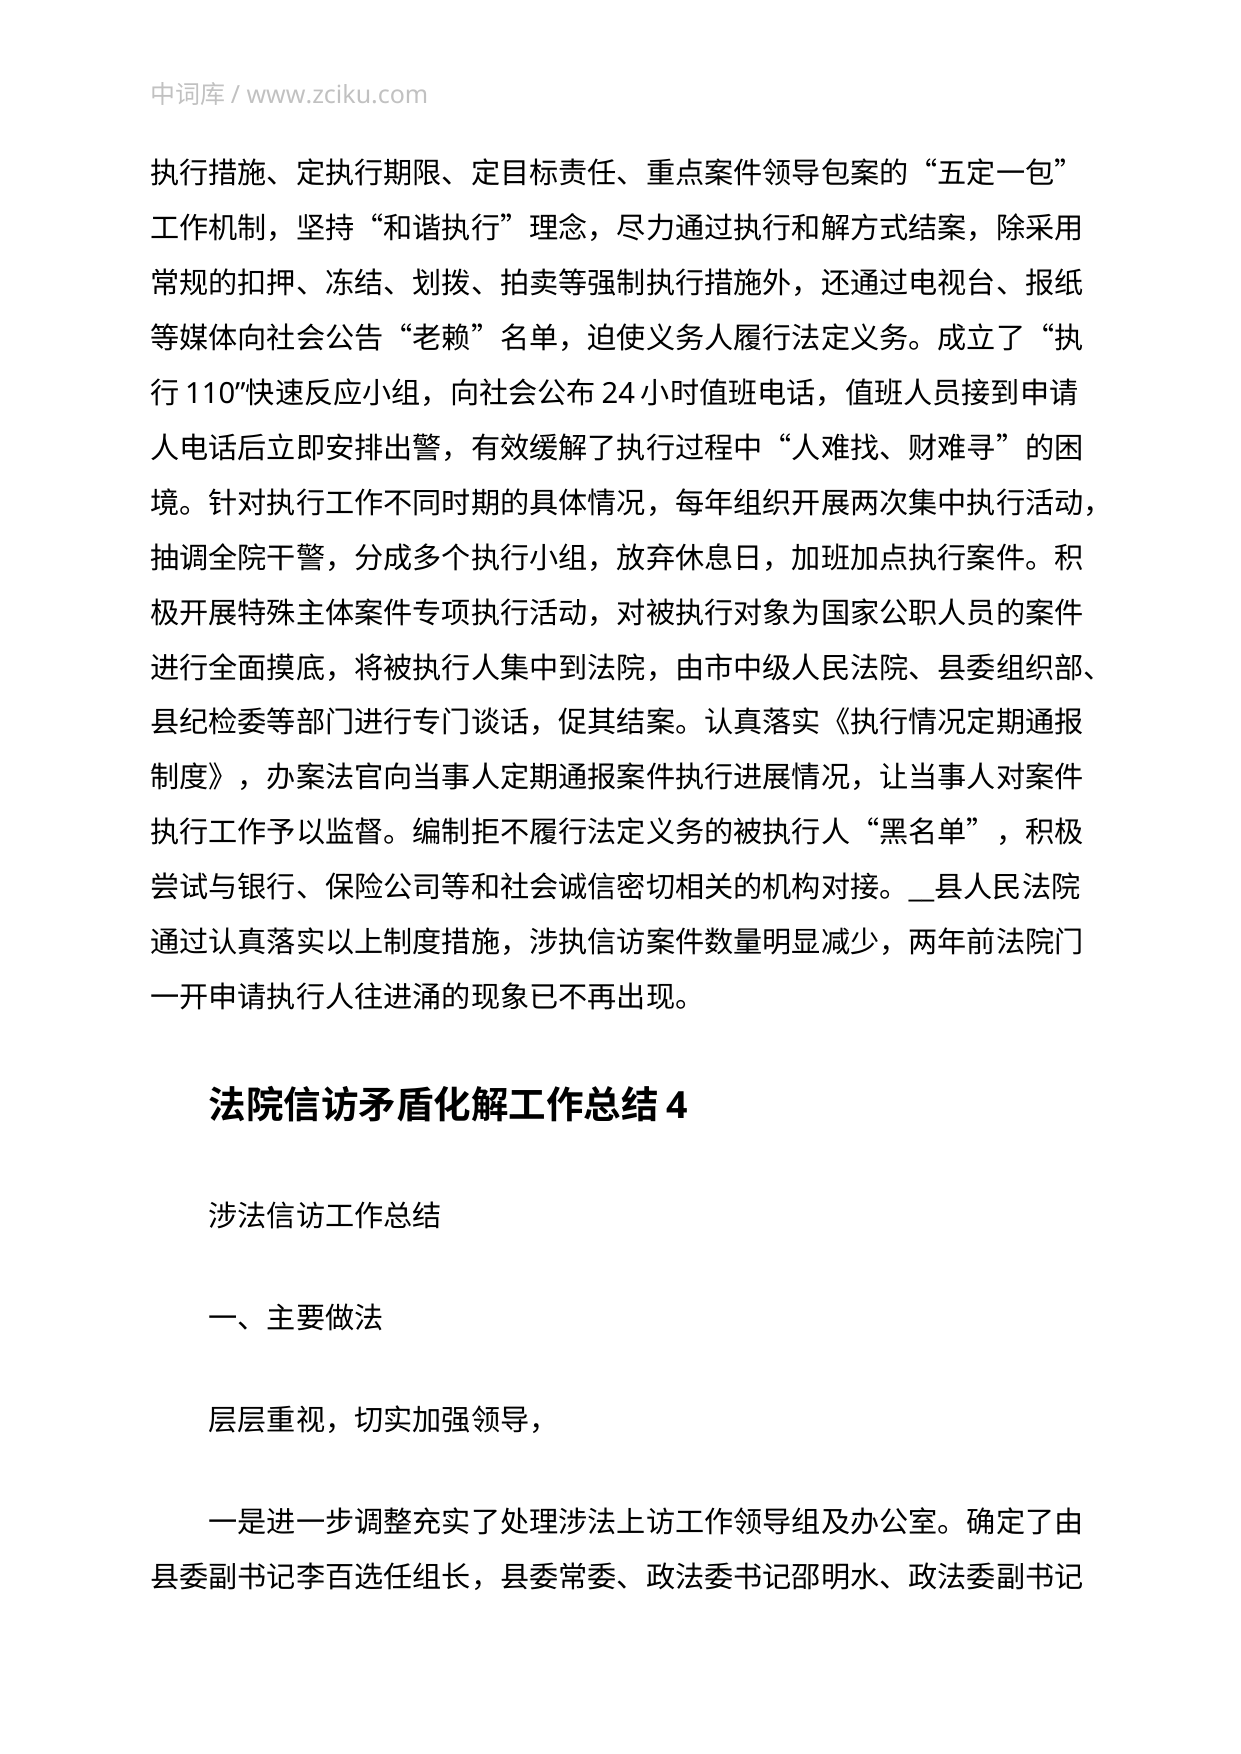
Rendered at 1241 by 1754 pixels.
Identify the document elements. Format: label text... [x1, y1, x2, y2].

text 一、主要做法 [150, 1295, 1090, 1337]
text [150, 1498, 1090, 1596]
text 层层重视，切实加强领导， [150, 1397, 1090, 1439]
text 涉法信访工作总结 [150, 1193, 1090, 1235]
text 法院信访矛盾化解工作总结4 [150, 1075, 1090, 1130]
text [150, 150, 1090, 1016]
